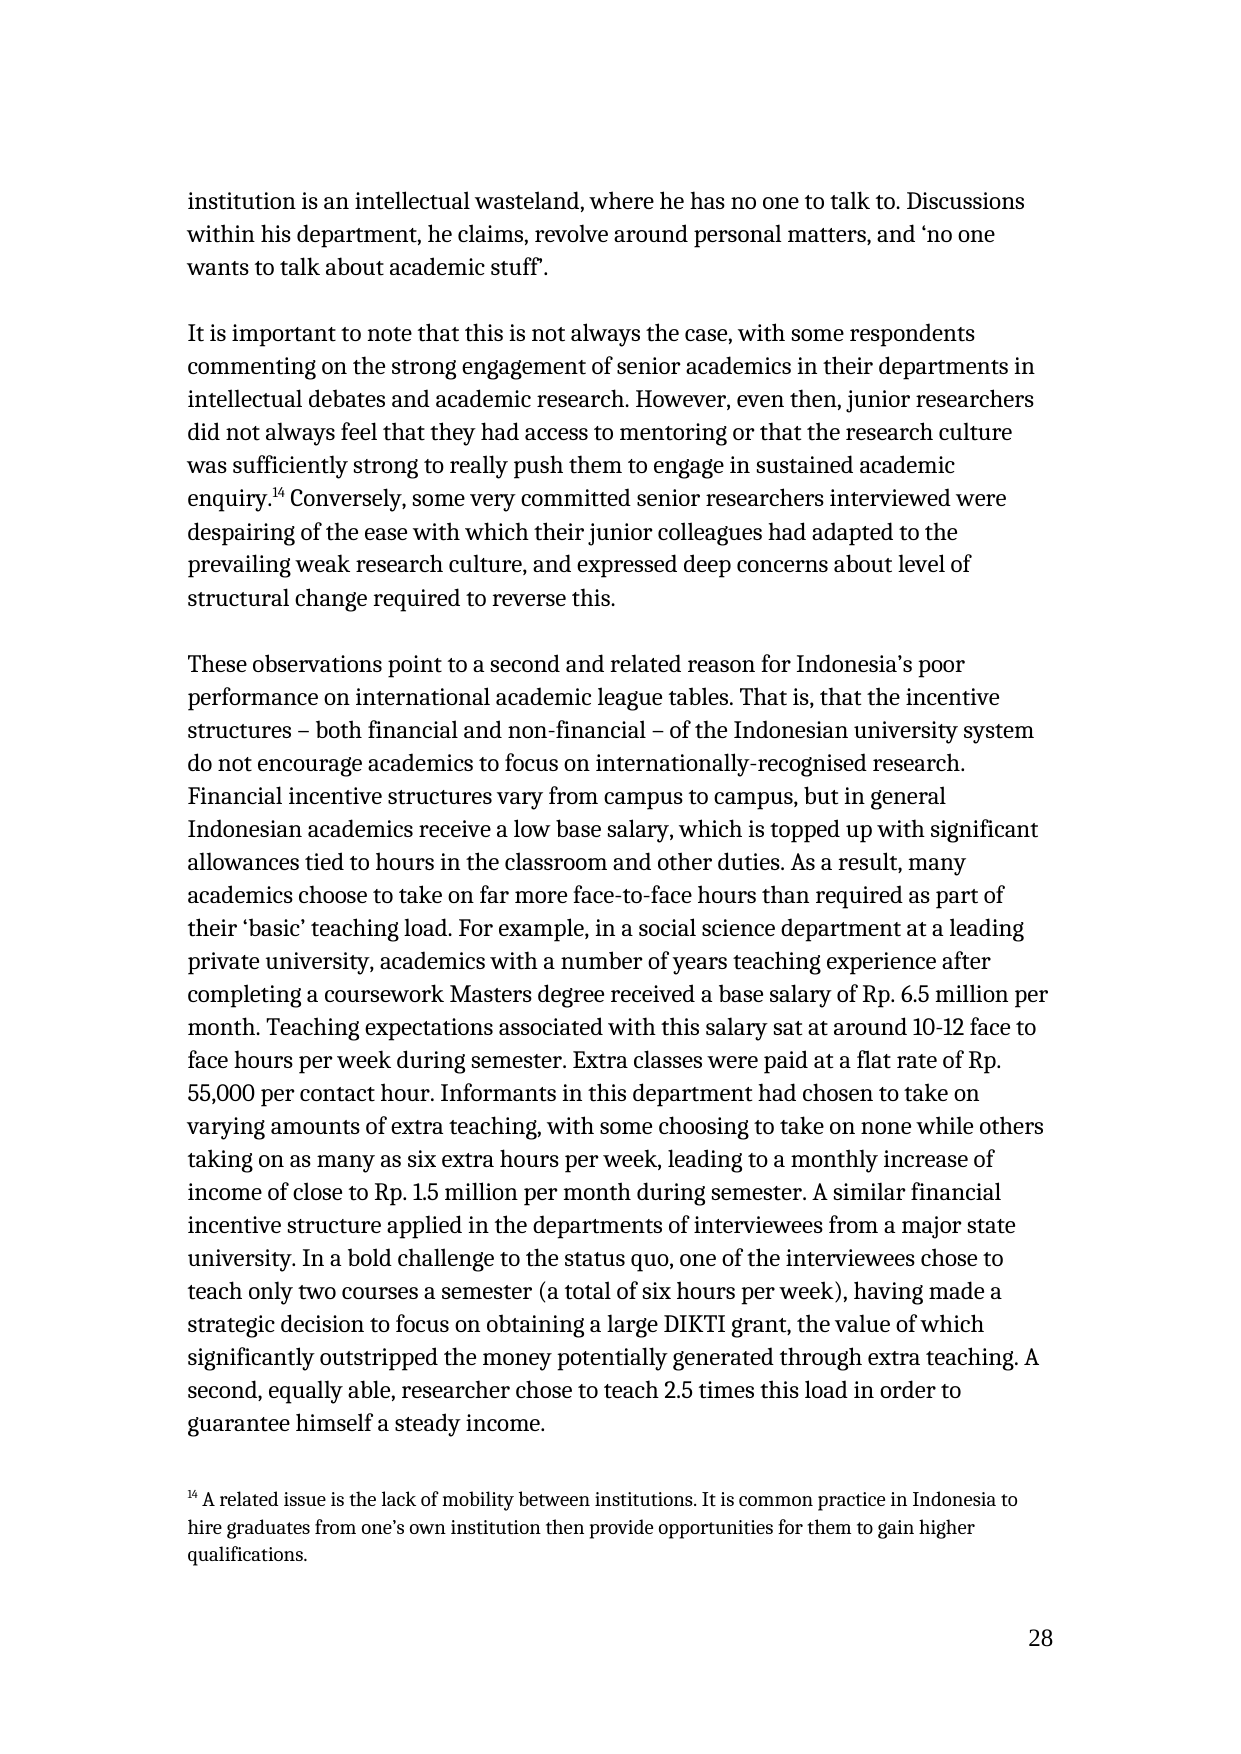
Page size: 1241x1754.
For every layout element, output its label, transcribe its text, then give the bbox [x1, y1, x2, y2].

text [187, 187, 1053, 282]
text These observations point to a second and related reason for Indonesia’s poor performance on international academic league tables. That is, that the incentive structures – both financial and non-financial – of the Indonesian university system do not encourage academics to focus on internationally-recognised research. Financial incentive structures vary from campus to campus, but in general Indonesian academics receive a low base salary, which is topped up with significant allowances tied to hours in the classroom and other duties. As a result, many academics choose to take on far more face-to-face hours than required as part of their ‘basic’ teaching load. For example, in a social science department at a leading private university, academics with a number of years teaching experience after completing a coursework Masters degree received a base salary of Rp. 6.5 million per month. Teaching expectations associated with this salary sat at around 10-12 face to face hours per week during semester. Extra classes were paid at a flat rate of Rp. 55,000 per contact hour. Informants in this department had chosen to take on varying amounts of extra teaching, with some choosing to take on none while others taking on as many as six extra hours per week, leading to a monthly increase of income of close to Rp. 1.5 million per month during semester. A similar financial incentive structure applied in the departments of interviewees from a major state university. In a bold challenge to the status quo, one of the interviewees chose to teach only two courses a semester (a total of six hours per week), having made a strategic decision to focus on obtaining a large DIKTI grant, the value of which significantly outstripped the money potentially generated through extra teaching. A second, equally able, researcher chose to teach 2.5 times this load in order to guarantee himself a steady income. [187, 649, 1053, 1438]
text It is important to note that this is not always the case, with some respondents commenting on the strong engagement of senior academics in their departments in intellectual debates and academic research. However, even then, junior researchers did not always feel that they had access to mentoring or that the research culture was sufficiently strong to really push them to engage in sustained academic enquiry. Conversely, some very committed senior researchers interviewed were despairing of the ease with which their junior colleagues had adapted to the prevailing weak research culture, and expressed deep concerns about level of structural change required to reverse this. [187, 319, 1053, 612]
